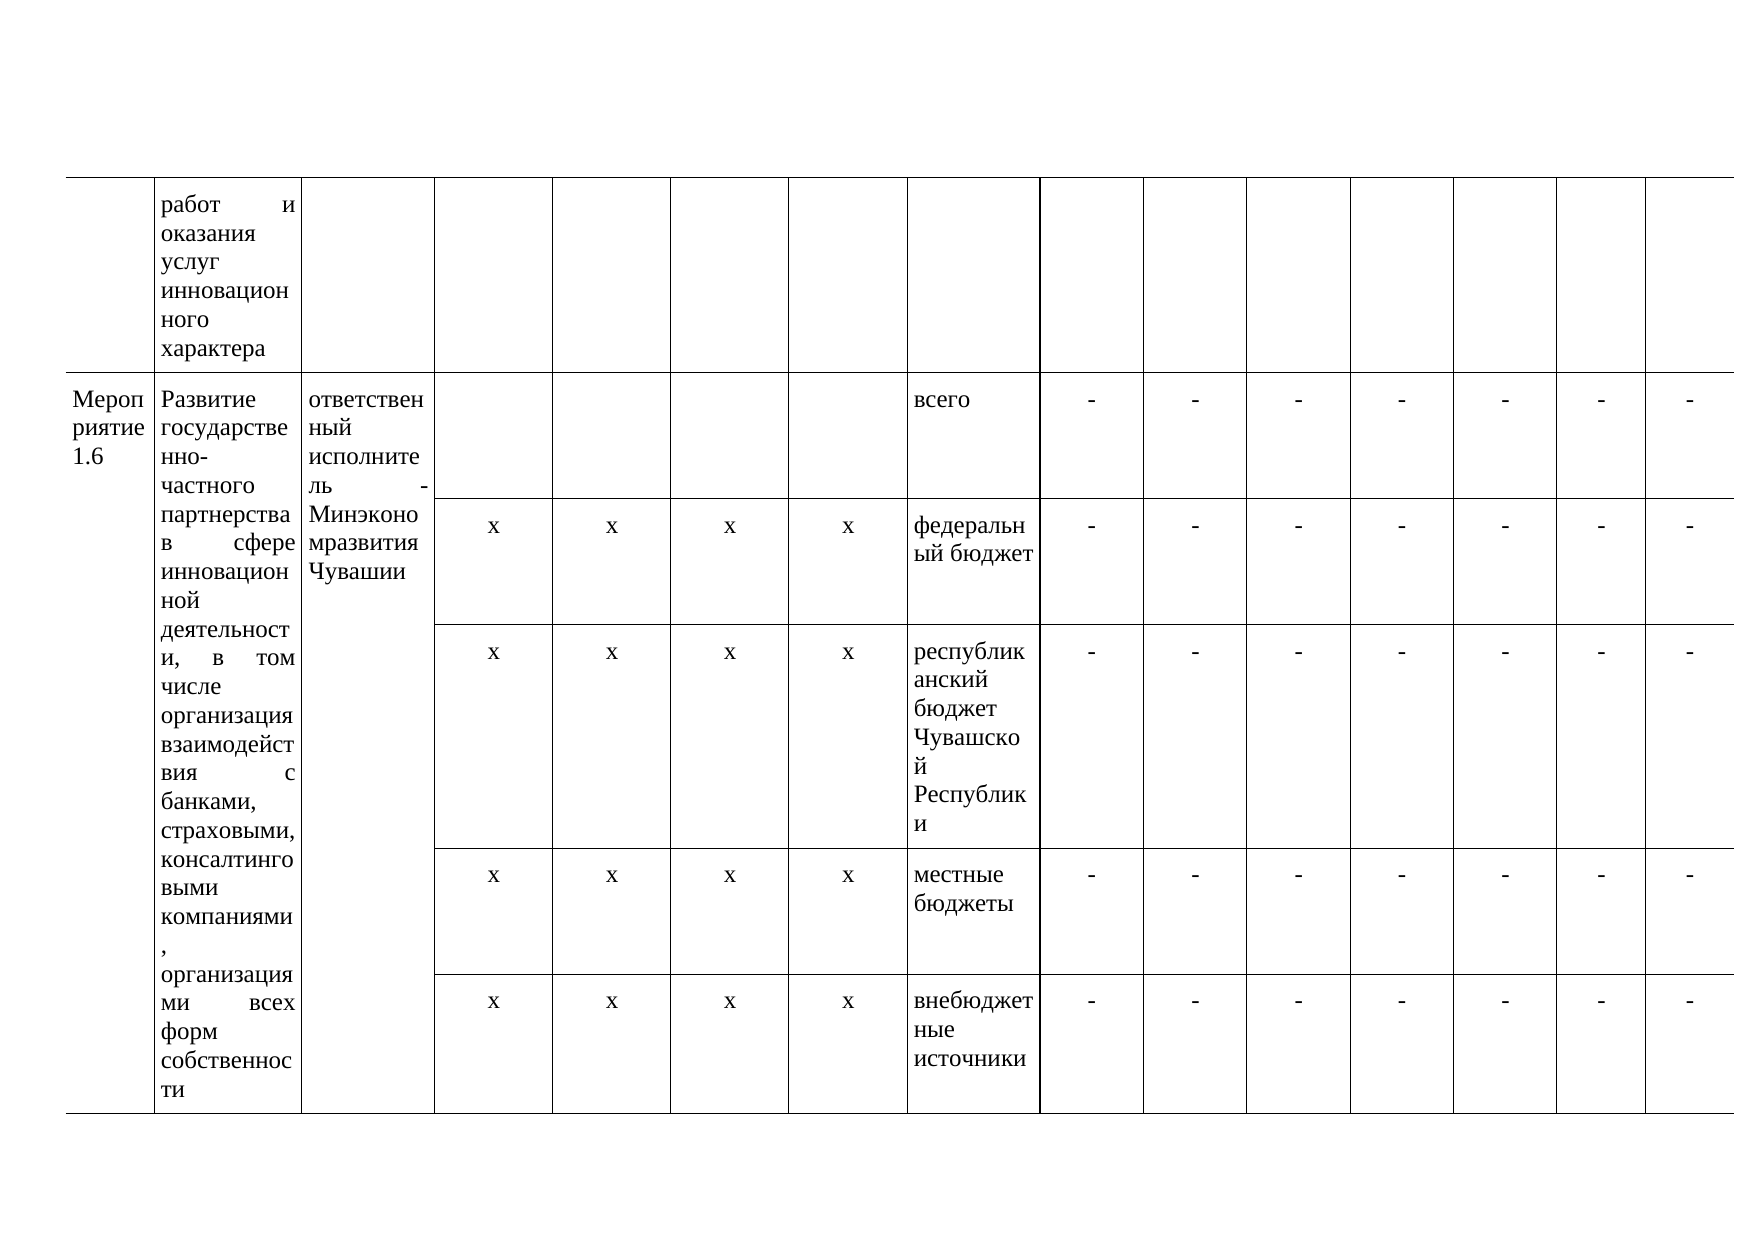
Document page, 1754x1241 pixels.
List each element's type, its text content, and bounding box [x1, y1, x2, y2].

table_cell - [1557, 975, 1645, 1113]
table_cell местные бюджеты [908, 849, 1039, 974]
table_cell Развитие государственно-частного партнерства в сфере инновационной деятельности, в том числе организация взаимодействия с банками, страховыми, консалтинговыми компаниями, организациями всех форм собственности [155, 373, 301, 1113]
table_cell - [1247, 975, 1350, 1113]
table_cell - [1646, 499, 1734, 624]
table_cell - [1351, 975, 1453, 1113]
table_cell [908, 178, 1039, 372]
table_cell - [1041, 625, 1143, 848]
table_cell x [671, 975, 788, 1113]
table_cell x [789, 975, 907, 1113]
table_cell - [1041, 373, 1143, 498]
table_cell - [1351, 178, 1453, 372]
table_cell - [1247, 178, 1350, 372]
table_cell x [671, 625, 788, 848]
table_cell x [671, 499, 788, 624]
table_cell - [1646, 178, 1734, 372]
table_cell x [789, 178, 907, 372]
table_cell - [1041, 975, 1143, 1113]
table_cell - [1454, 178, 1556, 372]
table_cell - [1144, 499, 1246, 624]
table_cell - [1557, 178, 1645, 372]
table_cell x [789, 625, 907, 848]
table_cell - [1646, 849, 1734, 974]
table_cell - [1351, 373, 1453, 498]
table_cell - [1351, 625, 1453, 848]
table_cell Мероприятие 1.6 [66, 373, 154, 1113]
table_cell [789, 373, 907, 498]
table_cell x [553, 849, 670, 974]
table_cell - [1144, 373, 1246, 498]
table_cell - [1557, 373, 1645, 498]
table_cell x [789, 849, 907, 974]
table_cell - [1646, 373, 1734, 498]
table_cell - [1041, 849, 1143, 974]
table_cell - [1247, 849, 1350, 974]
table_cell федеральный бюджет [908, 499, 1039, 624]
table_cell - [1557, 499, 1645, 624]
table_cell - [1454, 625, 1556, 848]
table_cell x [553, 178, 670, 372]
table_cell внебюджетные источники [908, 975, 1039, 1113]
table_cell республиканский бюджет Чувашской Республики [908, 625, 1039, 848]
table_cell - [1454, 975, 1556, 1113]
table_cell x [789, 499, 907, 624]
table_cell [435, 373, 552, 498]
table_cell - [1454, 373, 1556, 498]
table_cell - [1144, 625, 1246, 848]
table_cell - [1646, 625, 1734, 848]
table_cell x [553, 625, 670, 848]
table_cell [553, 373, 670, 498]
table_cell - [1646, 975, 1734, 1113]
table_cell x [435, 975, 552, 1113]
table_cell всего [908, 373, 1039, 498]
table_cell - [1351, 849, 1453, 974]
table_cell - [1557, 625, 1645, 848]
table_cell - [1247, 373, 1350, 498]
table_cell - [1247, 625, 1350, 848]
table_cell x [671, 849, 788, 974]
table_cell [671, 373, 788, 498]
table_cell - [1041, 178, 1143, 372]
table_cell x [553, 975, 670, 1113]
table_cell - [1144, 849, 1246, 974]
table_cell - [1557, 849, 1645, 974]
table_cell - [1351, 499, 1453, 624]
table_cell - [1454, 849, 1556, 974]
table_cell x [435, 499, 552, 624]
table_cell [302, 373, 434, 1113]
table_cell x [671, 178, 788, 372]
table_cell x [553, 499, 670, 624]
table_cell - [1144, 178, 1246, 372]
table_cell - [1144, 975, 1246, 1113]
table_cell - [1041, 499, 1143, 624]
table_cell - [1454, 499, 1556, 624]
table_cell x [435, 849, 552, 974]
table_cell - [1247, 499, 1350, 624]
table_cell x [435, 178, 552, 372]
table_cell x [435, 625, 552, 848]
